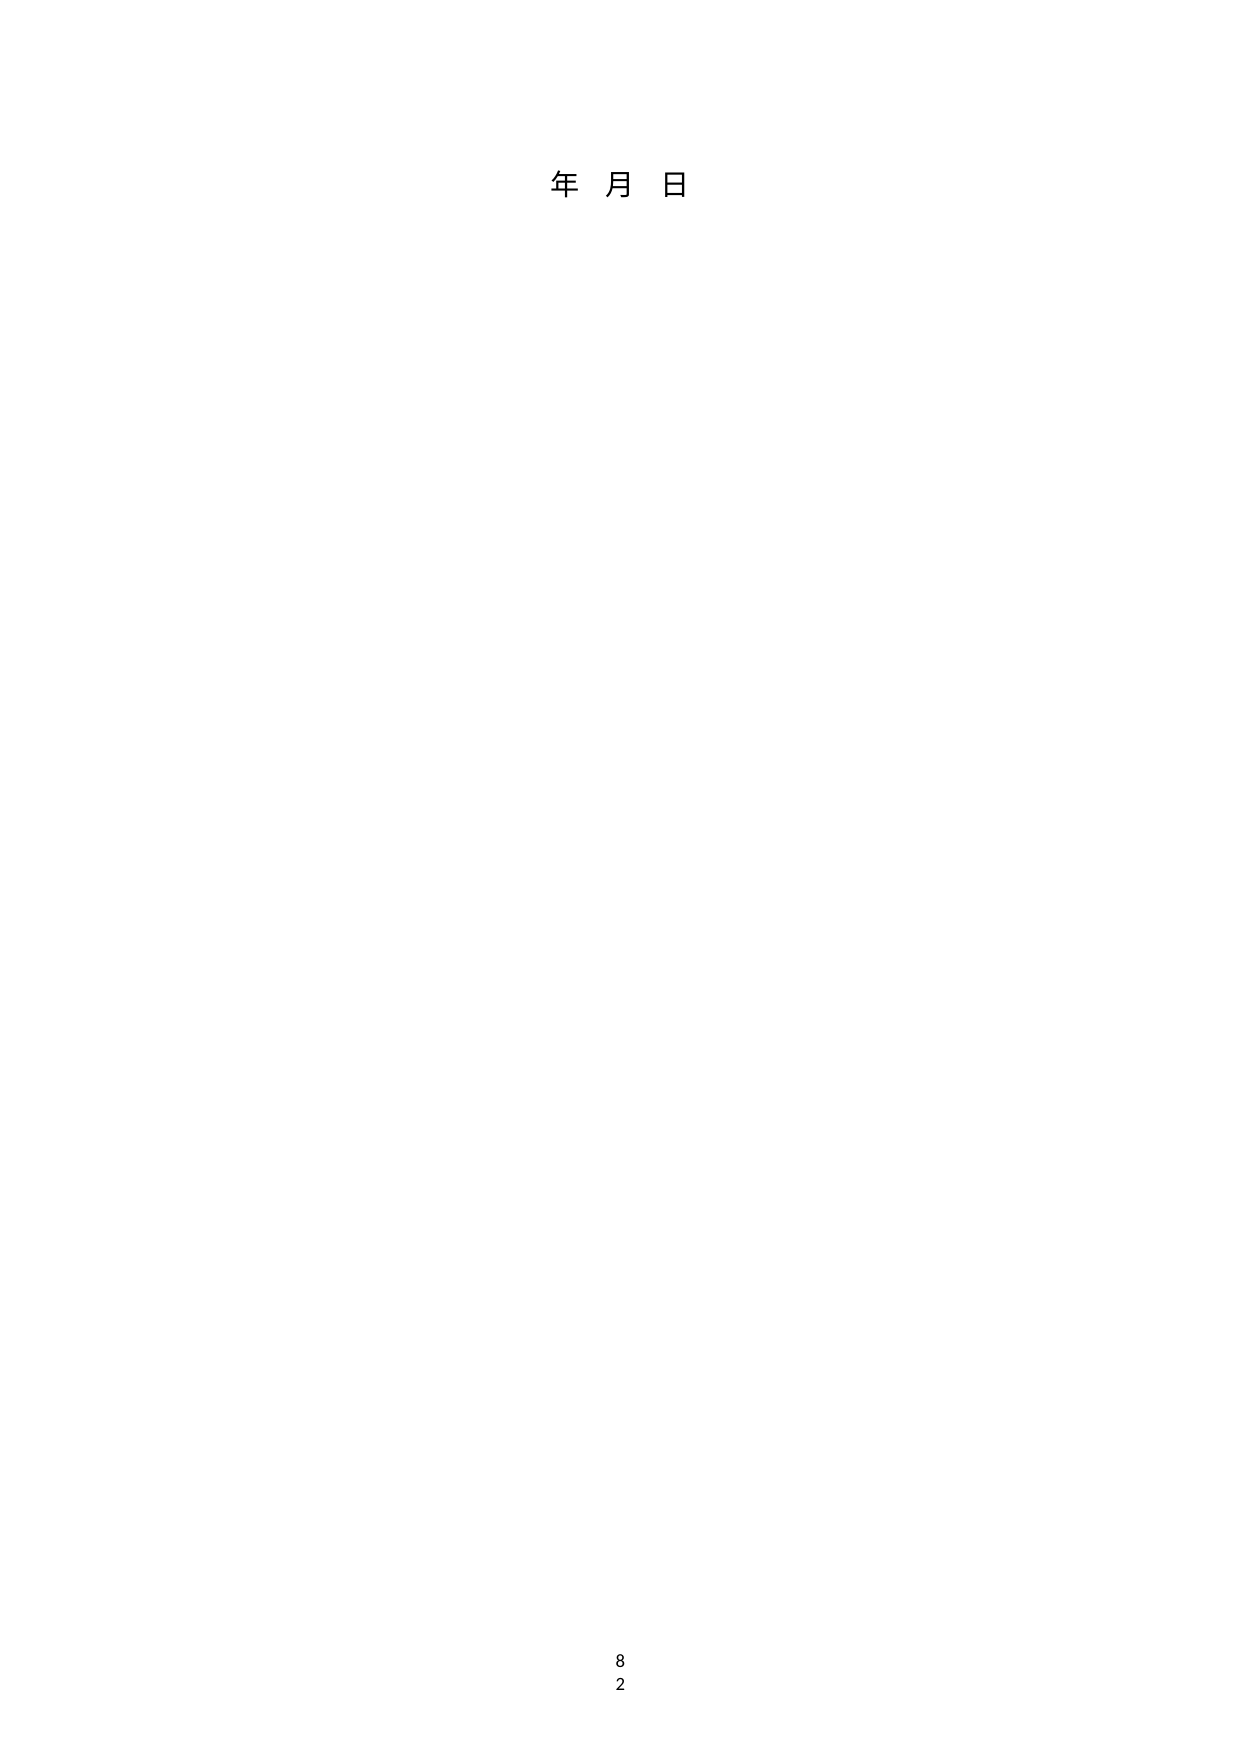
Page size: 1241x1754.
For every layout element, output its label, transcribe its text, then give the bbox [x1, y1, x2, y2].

text 年 月 日 [148, 162, 1093, 204]
